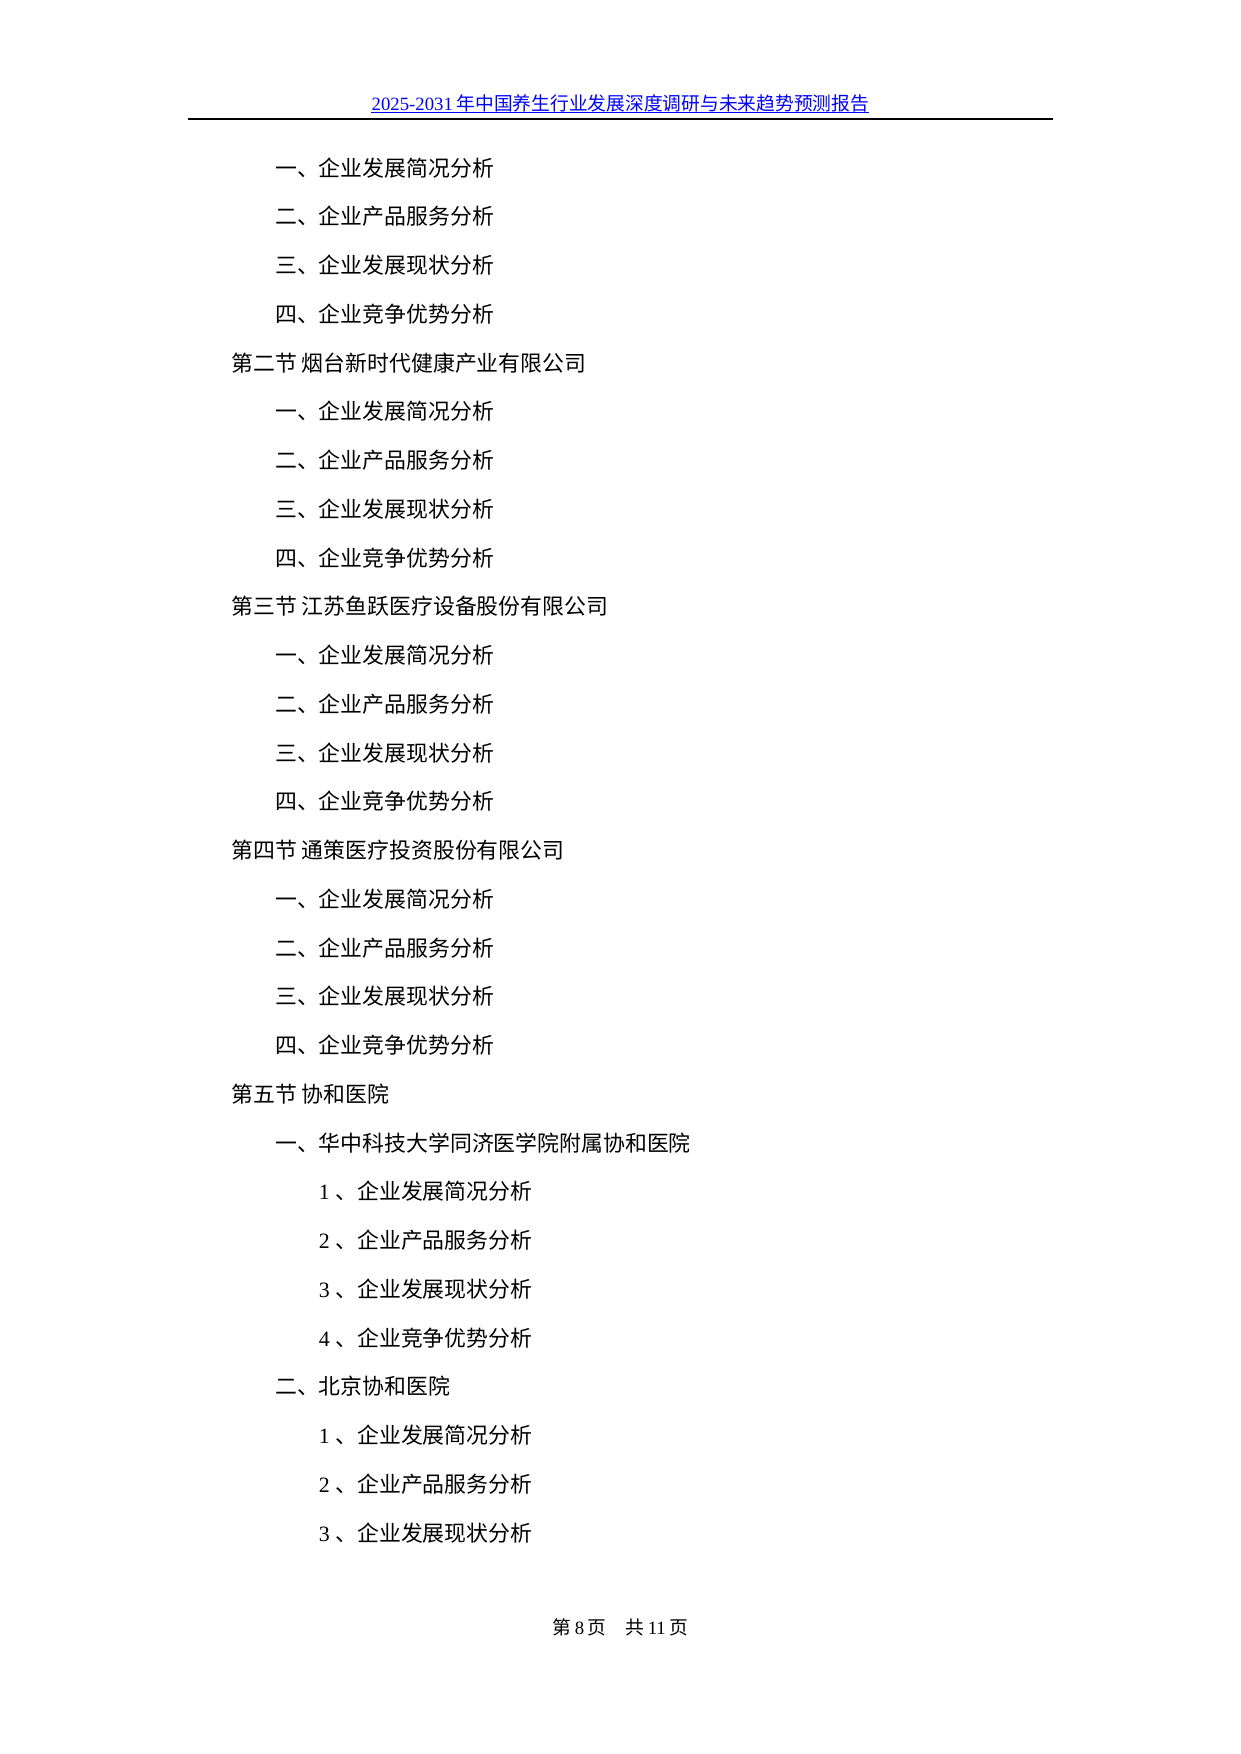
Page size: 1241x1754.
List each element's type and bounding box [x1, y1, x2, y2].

text [187, 150, 1053, 1548]
